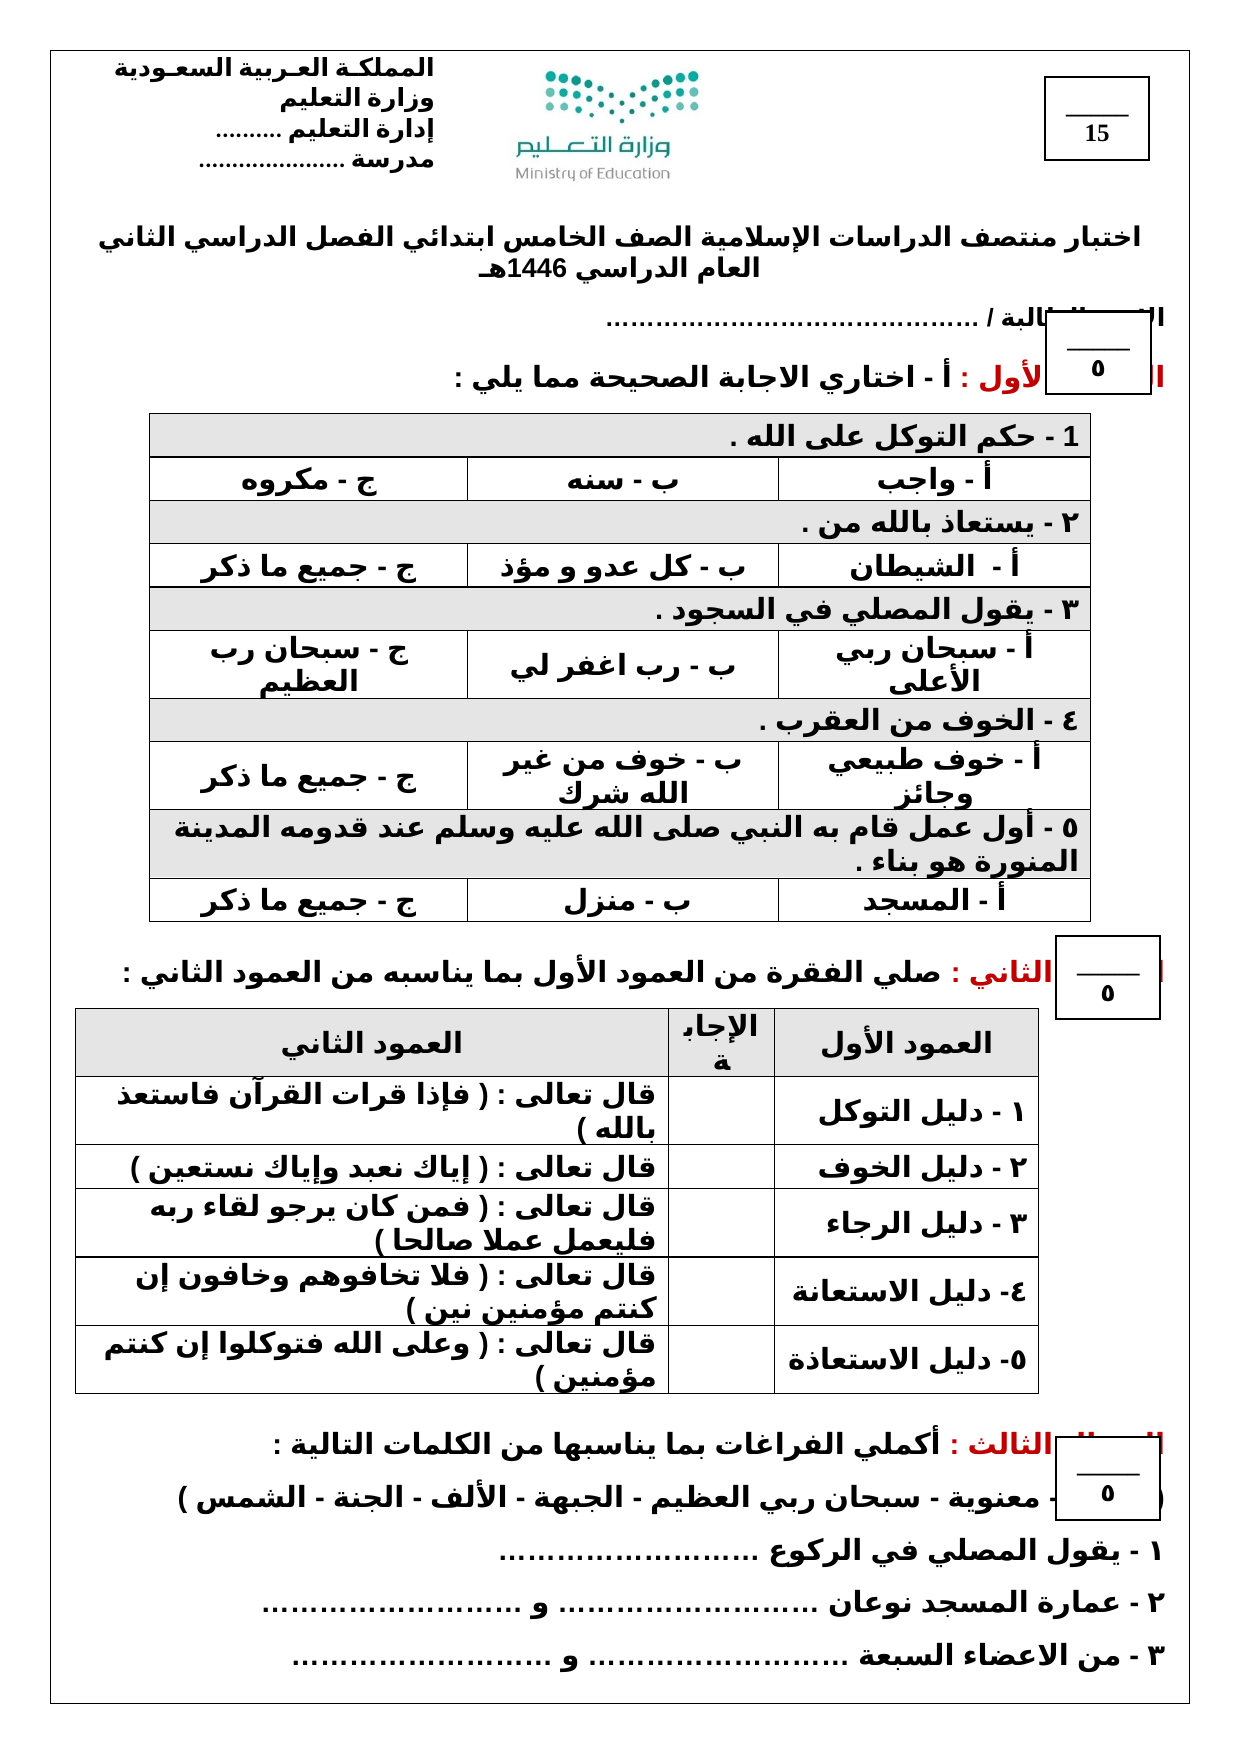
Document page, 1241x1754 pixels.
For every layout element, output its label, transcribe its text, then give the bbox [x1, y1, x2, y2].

table_cell ٤ - الخوف من العقرب . [150, 699, 1090, 741]
table_cell [669, 1258, 774, 1324]
table_cell [669, 1077, 774, 1144]
table_cell ج - سبحان رب العظيم [150, 631, 467, 698]
table_cell ج - جميع ما ذكر [150, 879, 467, 921]
table_cell أ - خوف طبيعي وجائز [779, 742, 1090, 809]
table_cell قال تعالى : ( فمن كان يرجو لقاء ربه فليعمل عملا صالحا ) [76, 1189, 668, 1256]
table_cell ج - جميع ما ذكر [150, 742, 467, 809]
text السؤال الثالث : أكملي الفراغات بما يناسبها من الكلمات التالية : [75, 1427, 1165, 1461]
table_cell ٥ - أول عمل قام به النبي صلى الله عليه وسلم عند قدومه المدينة المنورة هو بناء . [150, 810, 1090, 877]
table_cell ٥- دليل الاستعاذة [775, 1326, 1038, 1393]
table_cell قال تعالى : ( فلا تخافوهم وخافون إن كنتم مؤمنين نين ) [76, 1258, 668, 1324]
table_cell أ - واجب [779, 458, 1090, 500]
table_cell ب - خوف من غير الله شرك [468, 742, 778, 809]
table_header العمود الثاني [76, 1009, 668, 1076]
table_cell ب - سنه [468, 458, 778, 500]
table_cell قال تعالى : ( وعلى الله فتوكلوا إن كنتم مؤمنين ) [76, 1326, 668, 1393]
table_cell ٣ - يقول المصلي في السجود . [150, 588, 1090, 630]
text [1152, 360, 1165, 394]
table_cell ب - كل عدو و مؤذ [468, 544, 778, 586]
table_cell أ - المسجد [779, 879, 1090, 921]
text السؤال الثاني : صلي الفقرة من العمود الأول بما يناسبه من العمود الثاني : [75, 955, 1055, 989]
table_cell [669, 1326, 774, 1393]
text اختبار منتصف الدراسات الإسلامية الصف الخامس ابتدائي الفصل الدراسي الثاني العام الدراسي 1446هـ [75, 221, 1165, 284]
table_cell ٤- دليل الاستعانة [775, 1258, 1038, 1324]
table_cell قال تعالى : ( إياك نعبد وإياك نستعين ) [76, 1145, 668, 1188]
table_cell ٢ - دليل الخوف [775, 1145, 1038, 1188]
text ٢ - عمارة المسجد نوعان ……………………… و ……………………… [75, 1585, 1165, 1619]
picture [508, 68, 703, 192]
table_header الإجابة [669, 1009, 774, 1076]
text السؤال الأول : أ - اختاري الاجابة الصحيحة مما يلي : [75, 360, 1045, 394]
table_header العمود الأول [775, 1009, 1038, 1076]
table_cell أ - سبحان ربي الأعلى [779, 631, 1090, 698]
text ٣ - من الاعضاء السبعة ……………………… و ……………………… [75, 1638, 1165, 1672]
table_cell ب - رب اغفر لي [468, 631, 778, 698]
table_cell ١ - دليل التوكل [775, 1077, 1038, 1144]
table_cell ب - منزل [468, 879, 778, 921]
text ( حسية - معنوية - سبحان ربي العظيم - الجبهة - الألف - الجنة - الشمس ) [75, 1480, 1055, 1513]
table_cell [669, 1145, 774, 1188]
table_cell ج - مكروه [150, 458, 467, 500]
table_cell ج - جميع ما ذكر [150, 544, 467, 586]
table_cell قال تعالى : ( فإذا قرات القرآن فاستعذ بالله ) [76, 1077, 668, 1144]
text ١ - يقول المصلي في الركوع ……………………… [75, 1533, 1165, 1566]
table_cell ۲ - يستعاذ بالله من . [150, 501, 1090, 543]
table_header 1 - حكم التوكل على الله . [150, 414, 1090, 456]
table_cell أ - الشيطان [779, 544, 1090, 586]
text الاسم الطالبة / ……………………………………… [75, 303, 1165, 332]
table_cell [669, 1189, 774, 1256]
table_cell ٣ - دليل الرجاء [775, 1189, 1038, 1256]
